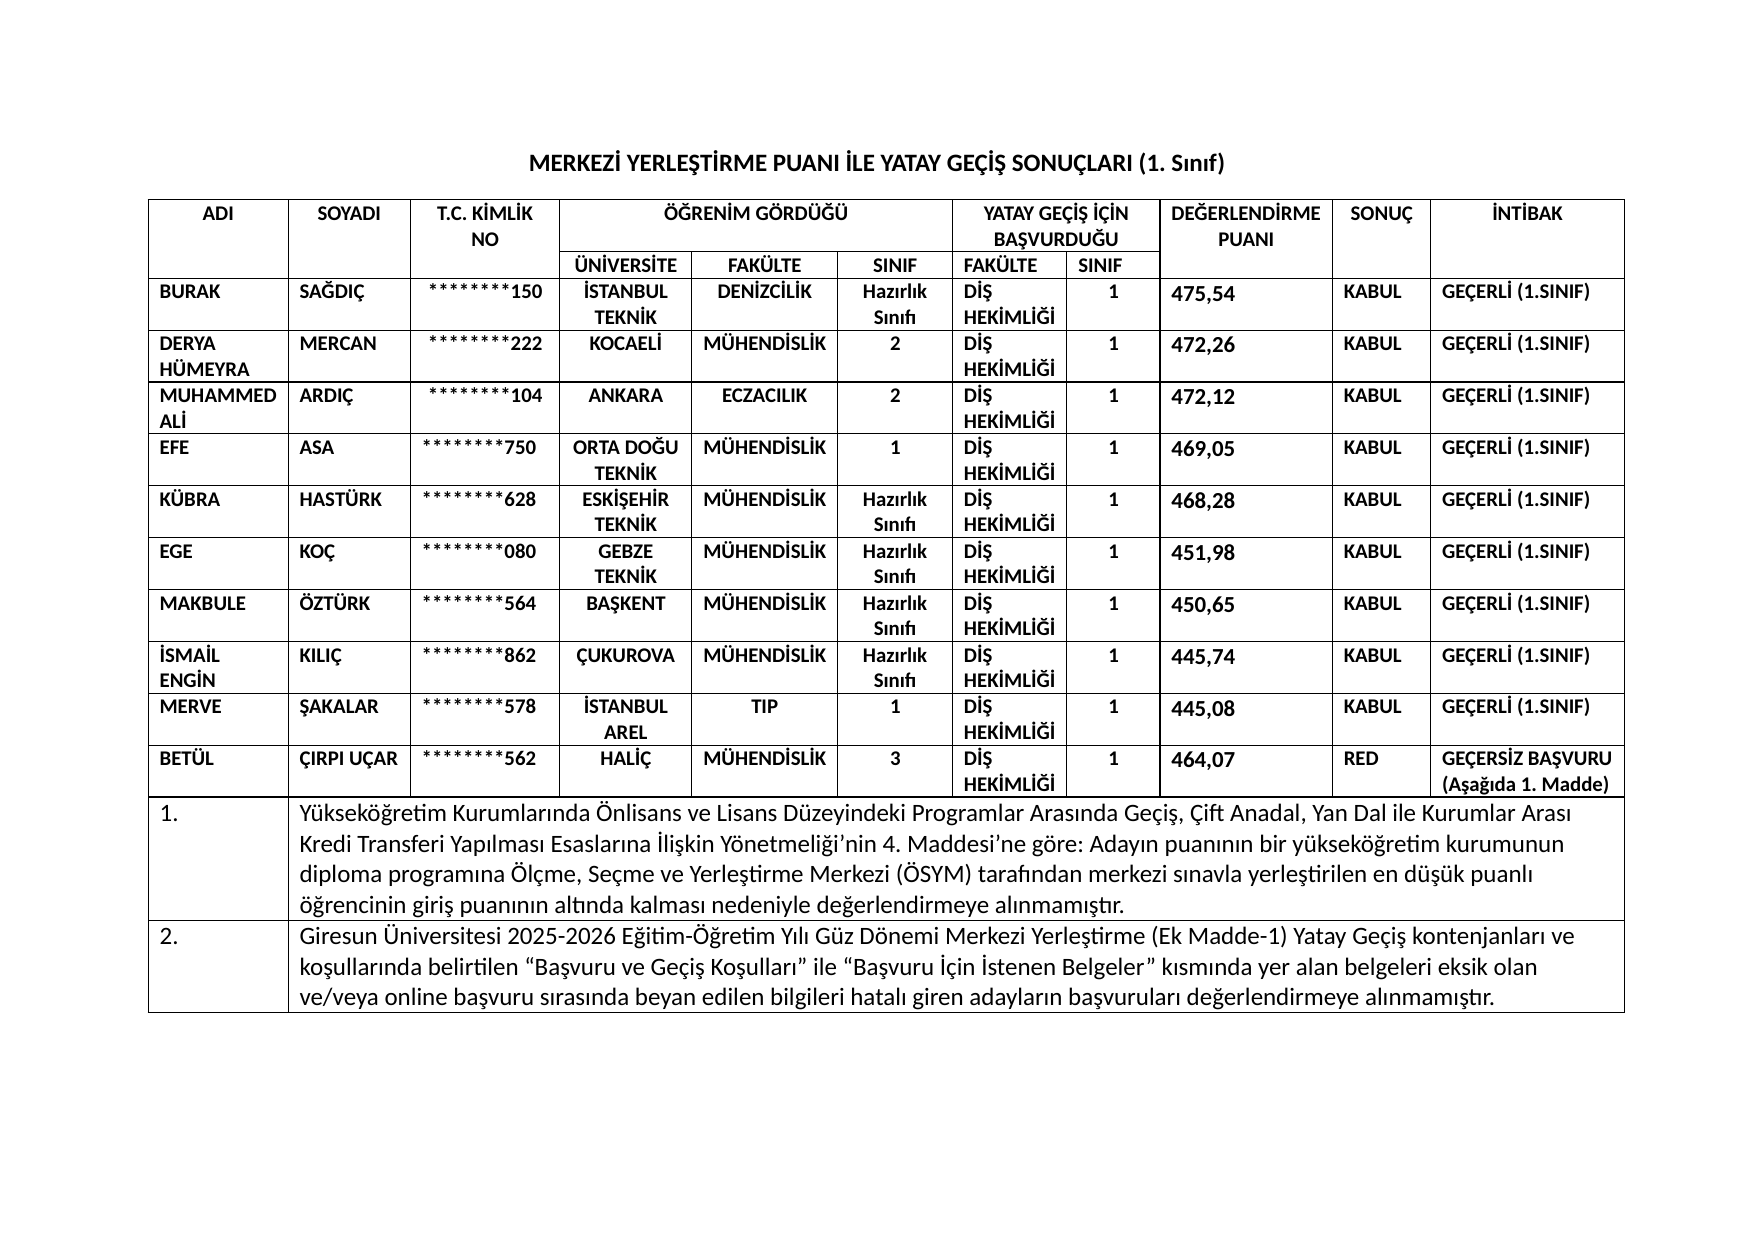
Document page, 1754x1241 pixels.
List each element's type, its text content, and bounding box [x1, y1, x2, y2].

table_cell Yükseköğretim Kurumlarında Önlisans ve Lisans Düzeyindeki Programlar Arasında Geçiş, Çift Anadal, Yan Dal ile Kurumlar Arası Kredi Transferi Yapılması Esaslarına İlişkin Yönetmeliği’nin 4. Maddesi’ne göre: Adayın puanının bir yükseköğretim kurumunun diploma programına Ölçme, Seçme ve Yerleştirme Merkezi (ÖSYM) tarafından merkezi sınavla yerleştirilen en düşük puanlı öğrencinin giriş puanının altında kalması nedeniyle değerlendirmeye alınmamıştır. [289, 798, 1624, 919]
table_cell 464,07 [1161, 746, 1332, 796]
table_cell FAKÜLTE [692, 252, 837, 278]
table_cell MÜHENDİSLİK [692, 538, 837, 589]
table_cell KILIÇ [289, 642, 410, 693]
table_cell GEÇERLİ (1.SINIF) [1431, 331, 1624, 381]
table_header İNTİBAK [1431, 200, 1624, 278]
table_cell MAKBULE [149, 590, 288, 641]
table_cell SAĞDIÇ [289, 279, 410, 329]
table_cell KABUL [1333, 383, 1430, 433]
table_cell KABUL [1333, 279, 1430, 329]
table_cell 1 [838, 434, 952, 485]
table_cell İSTANBUL TEKNİK [560, 279, 691, 329]
table_cell KABUL [1333, 642, 1430, 693]
table_cell 445,08 [1161, 694, 1332, 744]
table_cell DİŞ HEKİMLİĞİ [953, 746, 1066, 796]
table_cell ********150 [411, 279, 559, 329]
table_cell DİŞ HEKİMLİĞİ [953, 694, 1066, 744]
table_cell KABUL [1333, 434, 1430, 485]
table_cell 1 [1067, 590, 1159, 641]
table_cell MÜHENDİSLİK [692, 590, 837, 641]
table_header T.C. KİMLİK NO [411, 200, 559, 278]
table_cell MÜHENDİSLİK [692, 486, 837, 537]
table_cell BAŞKENT [560, 590, 691, 641]
table_cell DİŞ HEKİMLİĞİ [953, 434, 1066, 485]
table_cell DİŞ HEKİMLİĞİ [953, 538, 1066, 589]
table_cell BETÜL [149, 746, 288, 796]
table_cell 1 [1067, 746, 1159, 796]
table_cell 445,74 [1161, 642, 1332, 693]
table_cell EGE [149, 538, 288, 589]
table_header SOYADI [289, 200, 410, 278]
table_cell DİŞ HEKİMLİĞİ [953, 279, 1066, 329]
table_cell Hazırlık Sınıfı [838, 590, 952, 641]
table_cell 3 [838, 746, 952, 796]
table_cell 472,26 [1161, 331, 1332, 381]
table_cell İSTANBUL AREL [560, 694, 691, 744]
table_cell KABUL [1333, 486, 1430, 537]
table_header YATAY GEÇİŞ İÇİN BAŞVURDUĞU [953, 200, 1159, 251]
table_cell MERCAN [289, 331, 410, 381]
table_cell EFE [149, 434, 288, 485]
table_cell 1 [1067, 383, 1159, 433]
table_cell KABUL [1333, 331, 1430, 381]
table_cell Hazırlık Sınıfı [838, 642, 952, 693]
table_cell GEÇERLİ (1.SINIF) [1431, 538, 1624, 589]
table_cell ********562 [411, 746, 559, 796]
table_cell 1 [1067, 486, 1159, 537]
table_cell GEÇERLİ (1.SINIF) [1431, 590, 1624, 641]
table_cell MÜHENDİSLİK [692, 746, 837, 796]
table_cell ORTA DOĞU TEKNİK [560, 434, 691, 485]
table_cell 1 [1067, 538, 1159, 589]
table_cell HASTÜRK [289, 486, 410, 537]
table_cell MÜHENDİSLİK [692, 331, 837, 381]
table_cell ŞAKALAR [289, 694, 410, 744]
table_cell 450,65 [1161, 590, 1332, 641]
table_cell RED [1333, 746, 1430, 796]
table_cell ÜNİVERSİTE [560, 252, 691, 278]
table_cell ********578 [411, 694, 559, 744]
table_cell BURAK [149, 279, 288, 329]
table_cell 469,05 [1161, 434, 1332, 485]
table_header SONUÇ [1333, 200, 1430, 278]
table_cell GEÇERLİ (1.SINIF) [1431, 642, 1624, 693]
table_cell MERVE [149, 694, 288, 744]
table_cell DİŞ HEKİMLİĞİ [953, 331, 1066, 381]
table_cell Hazırlık Sınıfı [838, 538, 952, 589]
table_cell TIP [692, 694, 837, 744]
table_cell 2. [149, 921, 288, 1012]
table_cell 468,28 [1161, 486, 1332, 537]
table_cell GEÇERSİZ BAŞVURU (Aşağıda 1. Madde) [1431, 746, 1624, 796]
table_cell GEÇERLİ (1.SINIF) [1431, 694, 1624, 744]
table_cell DİŞ HEKİMLİĞİ [953, 383, 1066, 433]
table_cell Hazırlık Sınıfı [838, 486, 952, 537]
table_cell ÖZTÜRK [289, 590, 410, 641]
table_cell HALİÇ [560, 746, 691, 796]
table_cell KABUL [1333, 538, 1430, 589]
table_cell ARDIÇ [289, 383, 410, 433]
text MERKEZİ YERLEŞTİRME PUANI İLE YATAY GEÇİŞ SONUÇLARI (1. Sınıf) [148, 148, 1606, 178]
table_cell SINIF [1067, 252, 1159, 278]
table_cell GEÇERLİ (1.SINIF) [1431, 434, 1624, 485]
table_cell ********750 [411, 434, 559, 485]
table_header ADI [149, 200, 288, 278]
table_cell DİŞ HEKİMLİĞİ [953, 642, 1066, 693]
table_header DEĞERLENDİRME PUANI [1161, 200, 1332, 278]
table_cell ANKARA [560, 383, 691, 433]
table_cell ********628 [411, 486, 559, 537]
table_cell ********104 [411, 383, 559, 433]
table_cell MUHAMMED ALİ [149, 383, 288, 433]
table_cell 1 [838, 694, 952, 744]
table_cell 1 [1067, 694, 1159, 744]
table_cell KOÇ [289, 538, 410, 589]
table_cell 1 [1067, 331, 1159, 381]
table_cell 475,54 [1161, 279, 1332, 329]
table_cell ÇIRPI UÇAR [289, 746, 410, 796]
table_cell 1. [149, 798, 288, 919]
table_cell 1 [1067, 434, 1159, 485]
table_cell DİŞ HEKİMLİĞİ [953, 590, 1066, 641]
table_cell GEBZE TEKNİK [560, 538, 691, 589]
table_cell ********862 [411, 642, 559, 693]
table_cell SINIF [838, 252, 952, 278]
table_cell ASA [289, 434, 410, 485]
table_cell GEÇERLİ (1.SINIF) [1431, 383, 1624, 433]
table_cell ESKİŞEHİR TEKNİK [560, 486, 691, 537]
table_cell 2 [838, 331, 952, 381]
table_cell ********564 [411, 590, 559, 641]
table_cell KABUL [1333, 590, 1430, 641]
table_cell Hazırlık Sınıfı [838, 279, 952, 329]
table_cell 1 [1067, 279, 1159, 329]
table_cell Giresun Üniversitesi 2025-2026 Eğitim-Öğretim Yılı Güz Dönemi Merkezi Yerleştirme (Ek Madde-1) Yatay Geçiş kontenjanları ve koşullarında belirtilen “Başvuru ve Geçiş Koşulları” ile “Başvuru İçin İstenen Belgeler” kısmında yer alan belgeleri eksik olan ve/veya online başvuru sırasında beyan edilen bilgileri hatalı giren adayların başvuruları değerlendirmeye alınmamıştır. [289, 921, 1624, 1012]
table_cell MÜHENDİSLİK [692, 642, 837, 693]
table_cell KABUL [1333, 694, 1430, 744]
table_cell KOCAELİ [560, 331, 691, 381]
table_cell ********080 [411, 538, 559, 589]
table_cell İSMAİL ENGİN [149, 642, 288, 693]
table_cell 451,98 [1161, 538, 1332, 589]
table_cell DENİZCİLİK [692, 279, 837, 329]
table_cell 472,12 [1161, 383, 1332, 433]
table_cell 1 [1067, 642, 1159, 693]
table_cell ECZACILIK [692, 383, 837, 433]
table_cell MÜHENDİSLİK [692, 434, 837, 485]
table_cell DİŞ HEKİMLİĞİ [953, 486, 1066, 537]
table_cell FAKÜLTE [953, 252, 1066, 278]
table_cell DERYA HÜMEYRA [149, 331, 288, 381]
table_cell 2 [838, 383, 952, 433]
table_cell GEÇERLİ (1.SINIF) [1431, 279, 1624, 329]
table_header ÖĞRENİM GÖRDÜĞÜ [560, 200, 952, 251]
table_cell GEÇERLİ (1.SINIF) [1431, 486, 1624, 537]
table_cell ********222 [411, 331, 559, 381]
table_cell ÇUKUROVA [560, 642, 691, 693]
table_cell KÜBRA [149, 486, 288, 537]
